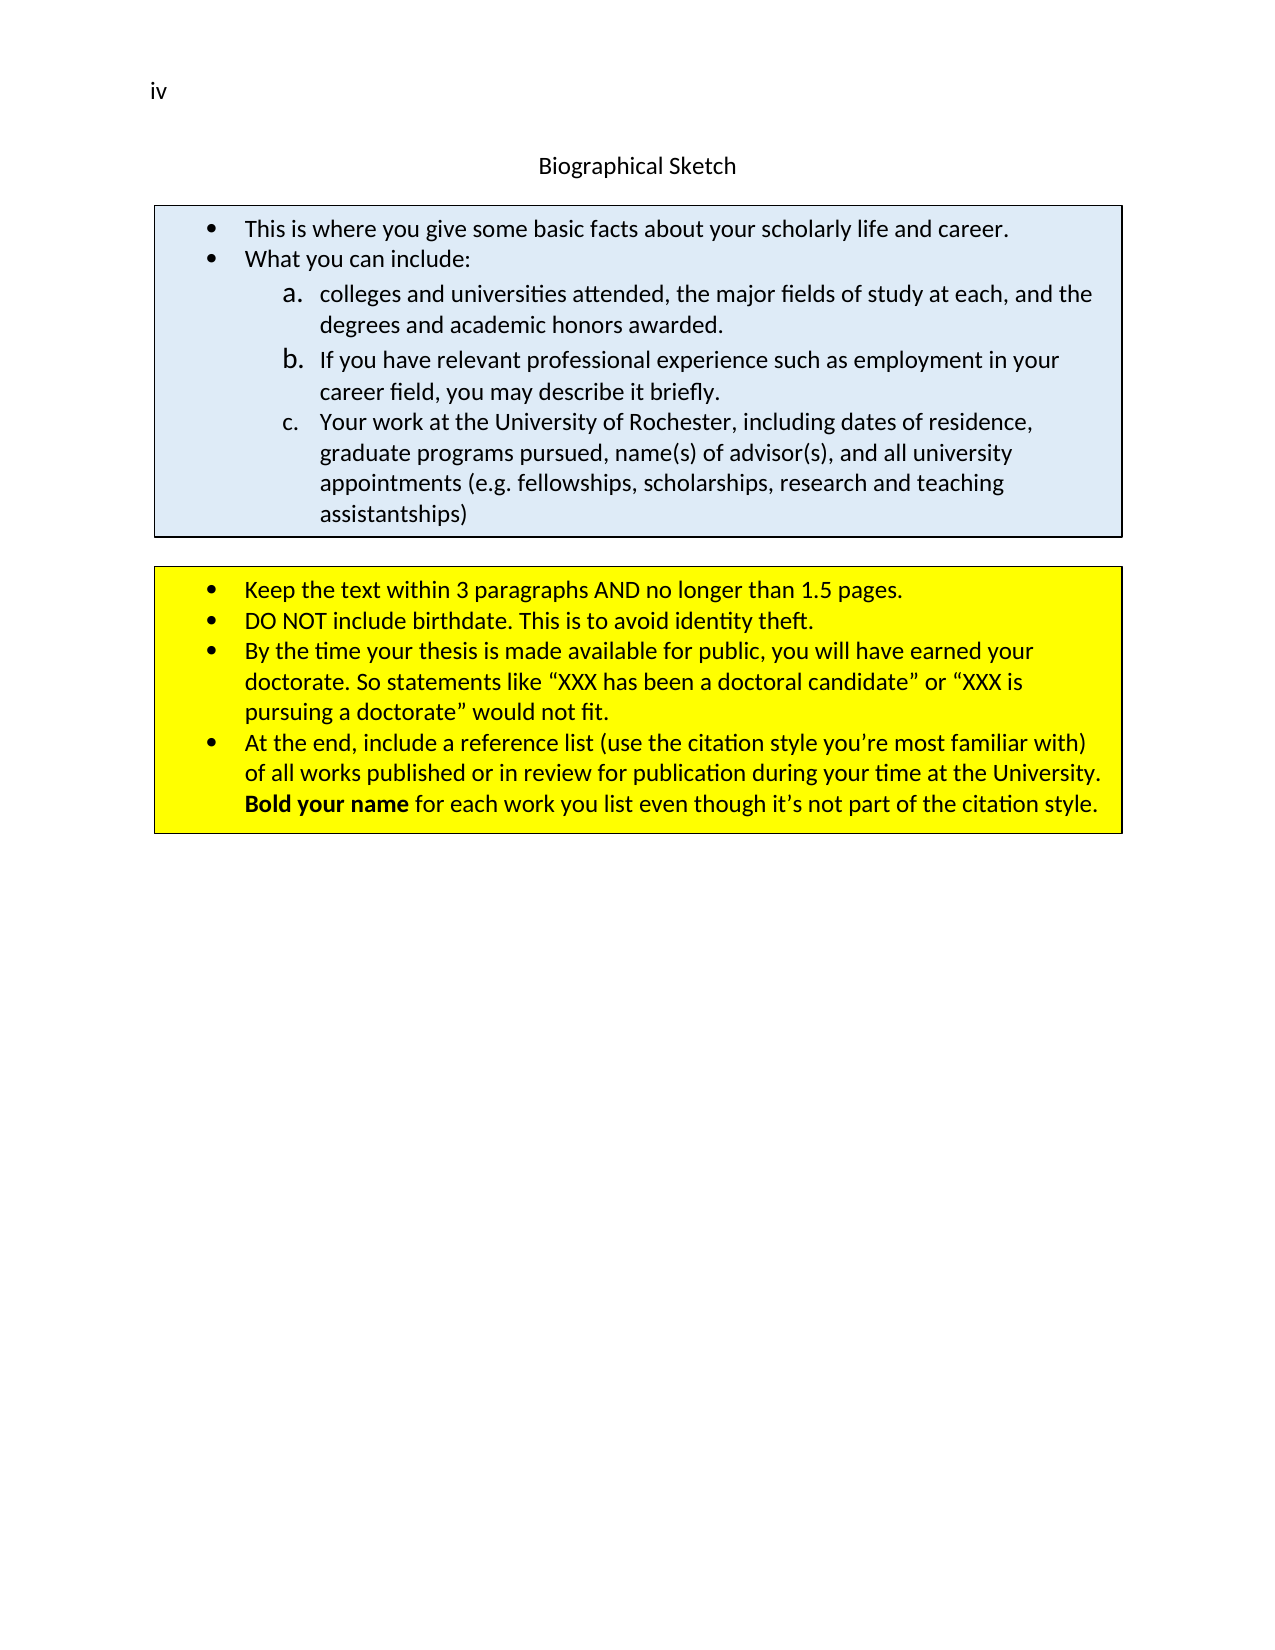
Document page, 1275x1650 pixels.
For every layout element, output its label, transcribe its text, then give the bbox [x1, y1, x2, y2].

list Biographical Sketch [150, 150, 1125, 181]
